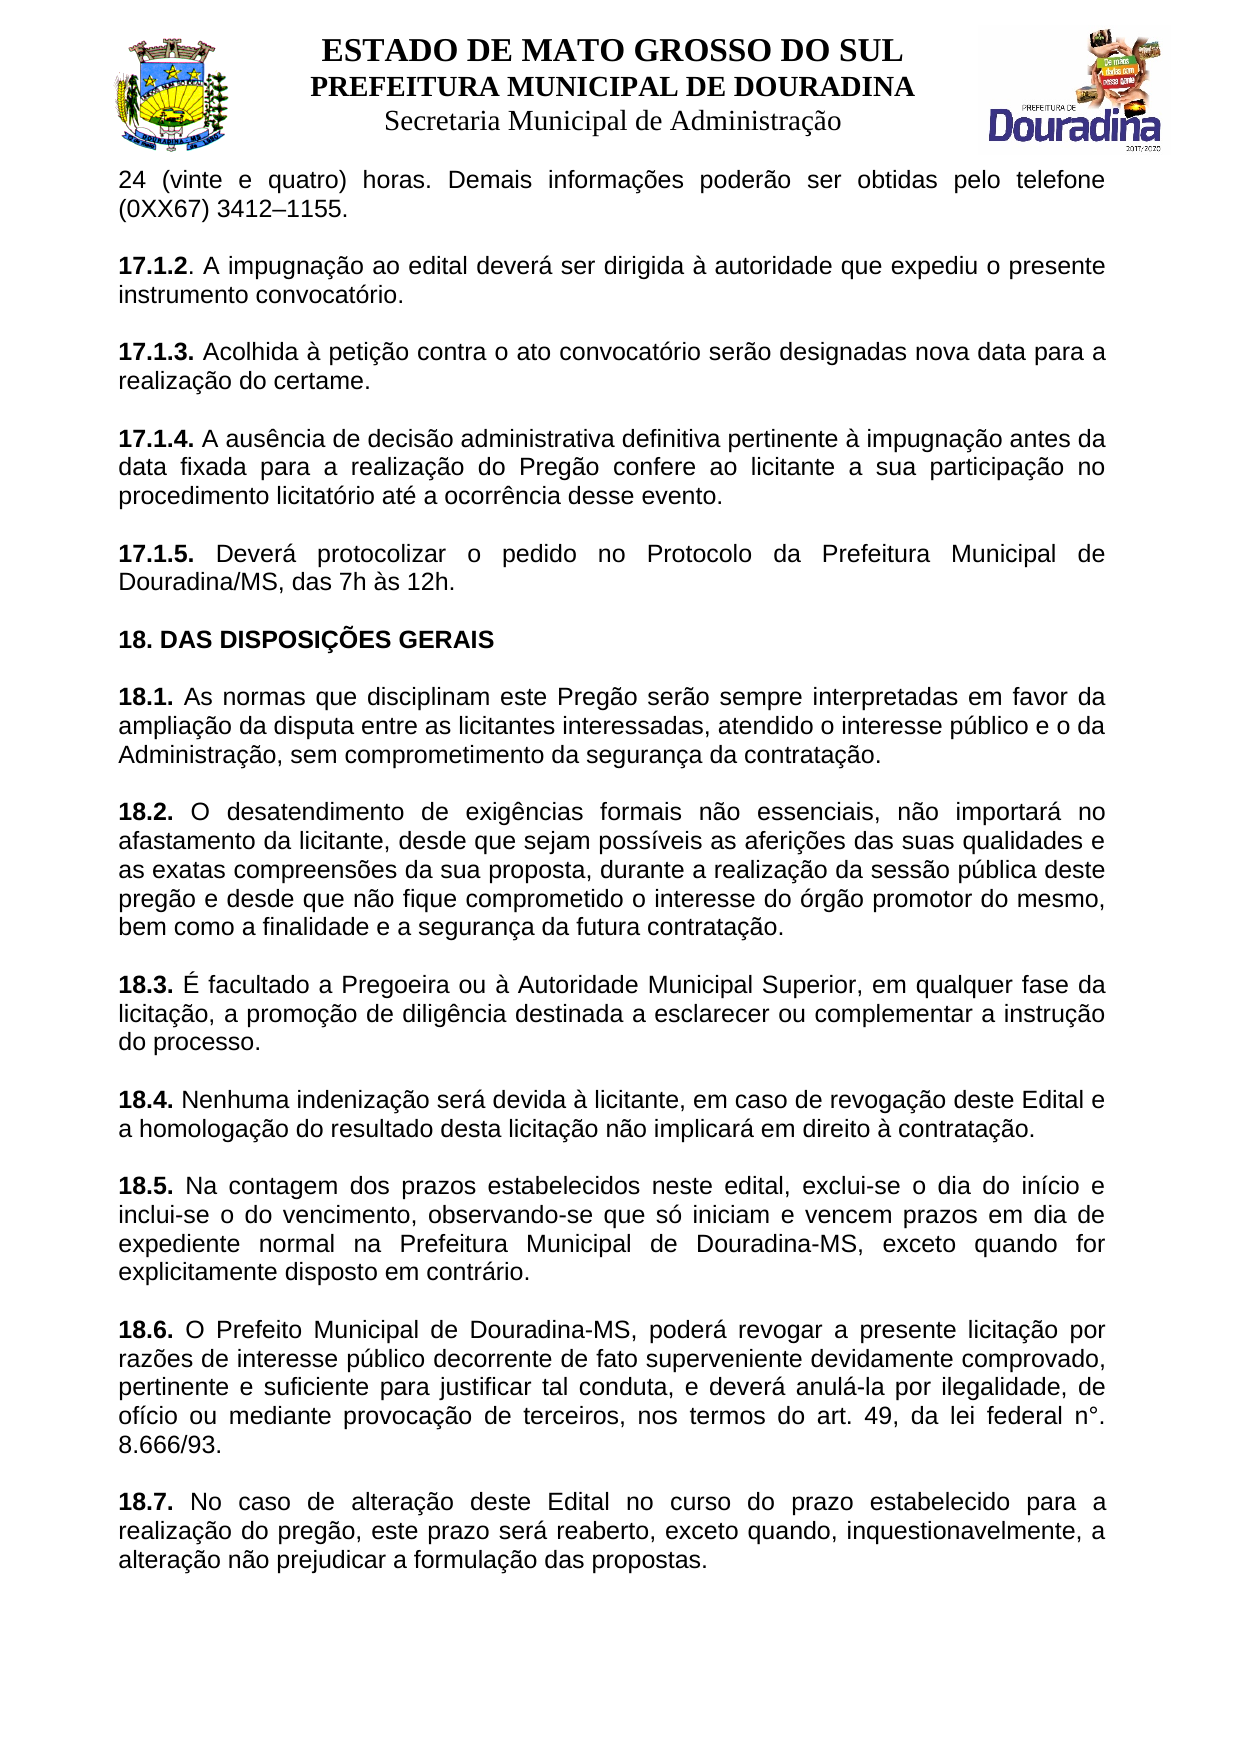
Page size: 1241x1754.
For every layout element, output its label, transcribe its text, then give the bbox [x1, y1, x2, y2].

text 17.1.3. Acolhida à petição contra o ato convocatório serão designadas nova data para a realização do certame. [118, 337, 1107, 395]
text 17.1.2. A impugnação ao edital deverá ser dirigida à autoridade que expediu o presente instrumento convocatório. [118, 251, 1107, 309]
text 18.4. Nenhuma indenização será devida à licitante, em caso de revogação deste Edital e a homologação do resultado desta licitação não implicará em direito à contratação. [118, 1085, 1107, 1142]
picture [104, 25, 237, 162]
text 18.5. Na contagem dos prazos estabelecidos neste edital, exclui-se o dia do início e inclui-se o do vencimento, observando-se que só iniciam e vencem prazos em dia de expediente normal na Prefeitura Municipal de Douradina-MS, exceto quando for explicitamente disposto em contrário. [118, 1171, 1107, 1286]
text 18.6. O Prefeito Municipal de Douradina-MS, poderá revogar a presente licitação por razões de interesse público decorrente de fato superveniente devidamente comprovado, pertinente e suficiente para justificar tal conduta, e deverá anulá-la por ilegalidade, de ofício ou mediante provocação de terceiros, nos termos do art. 49, da lei federal n°. 8.666/93. [118, 1315, 1107, 1459]
text 18. DAS DISPOSIÇÕES GERAIS [118, 625, 1107, 654]
text 18.2. O desatendimento de exigências formais não essenciais, não importará no afastamento da licitante, desde que sejam possíveis as aferições das suas qualidades e as exatas compreensões da sua proposta, durante a realização da sessão pública deste pregão e desde que não fique comprometido o interesse do órgão promotor do mesmo, bem como a finalidade e a segurança da futura contratação. [118, 797, 1107, 941]
text 18.7. No caso de alteração deste Edital no curso do prazo estabelecido para a realização do pregão, este prazo será reaberto, exceto quando, inquestionavelmente, a alteração não prejudicar a formulação das propostas. [118, 1487, 1107, 1574]
picture [978, 25, 1171, 155]
text 18.1. As normas que disciplinam este Pregão serão sempre interpretadas em favor da ampliação da disputa entre as licitantes interessadas, atendido o interesse público e o da Administração, sem comprometimento da segurança da contratação. [118, 682, 1107, 769]
text 17.1.5. Deverá protocolizar o pedido no Protocolo da Prefeitura Municipal de Douradina/MS, das 7h às 12h. [118, 539, 1107, 596]
text 17.1.4. A ausência de decisão administrativa definitiva pertinente à impugnação antes da data fixada para a realização do Pregão confere ao licitante a sua participação no procedimento licitatório até a ocorrência desse evento. [118, 424, 1107, 510]
text 18.3. É facultado a Pregoeira ou à Autoridade Municipal Superior, em qualquer fase da licitação, a promoção de diligência destinada a esclarecer ou complementar a instrução do processo. [118, 970, 1107, 1056]
